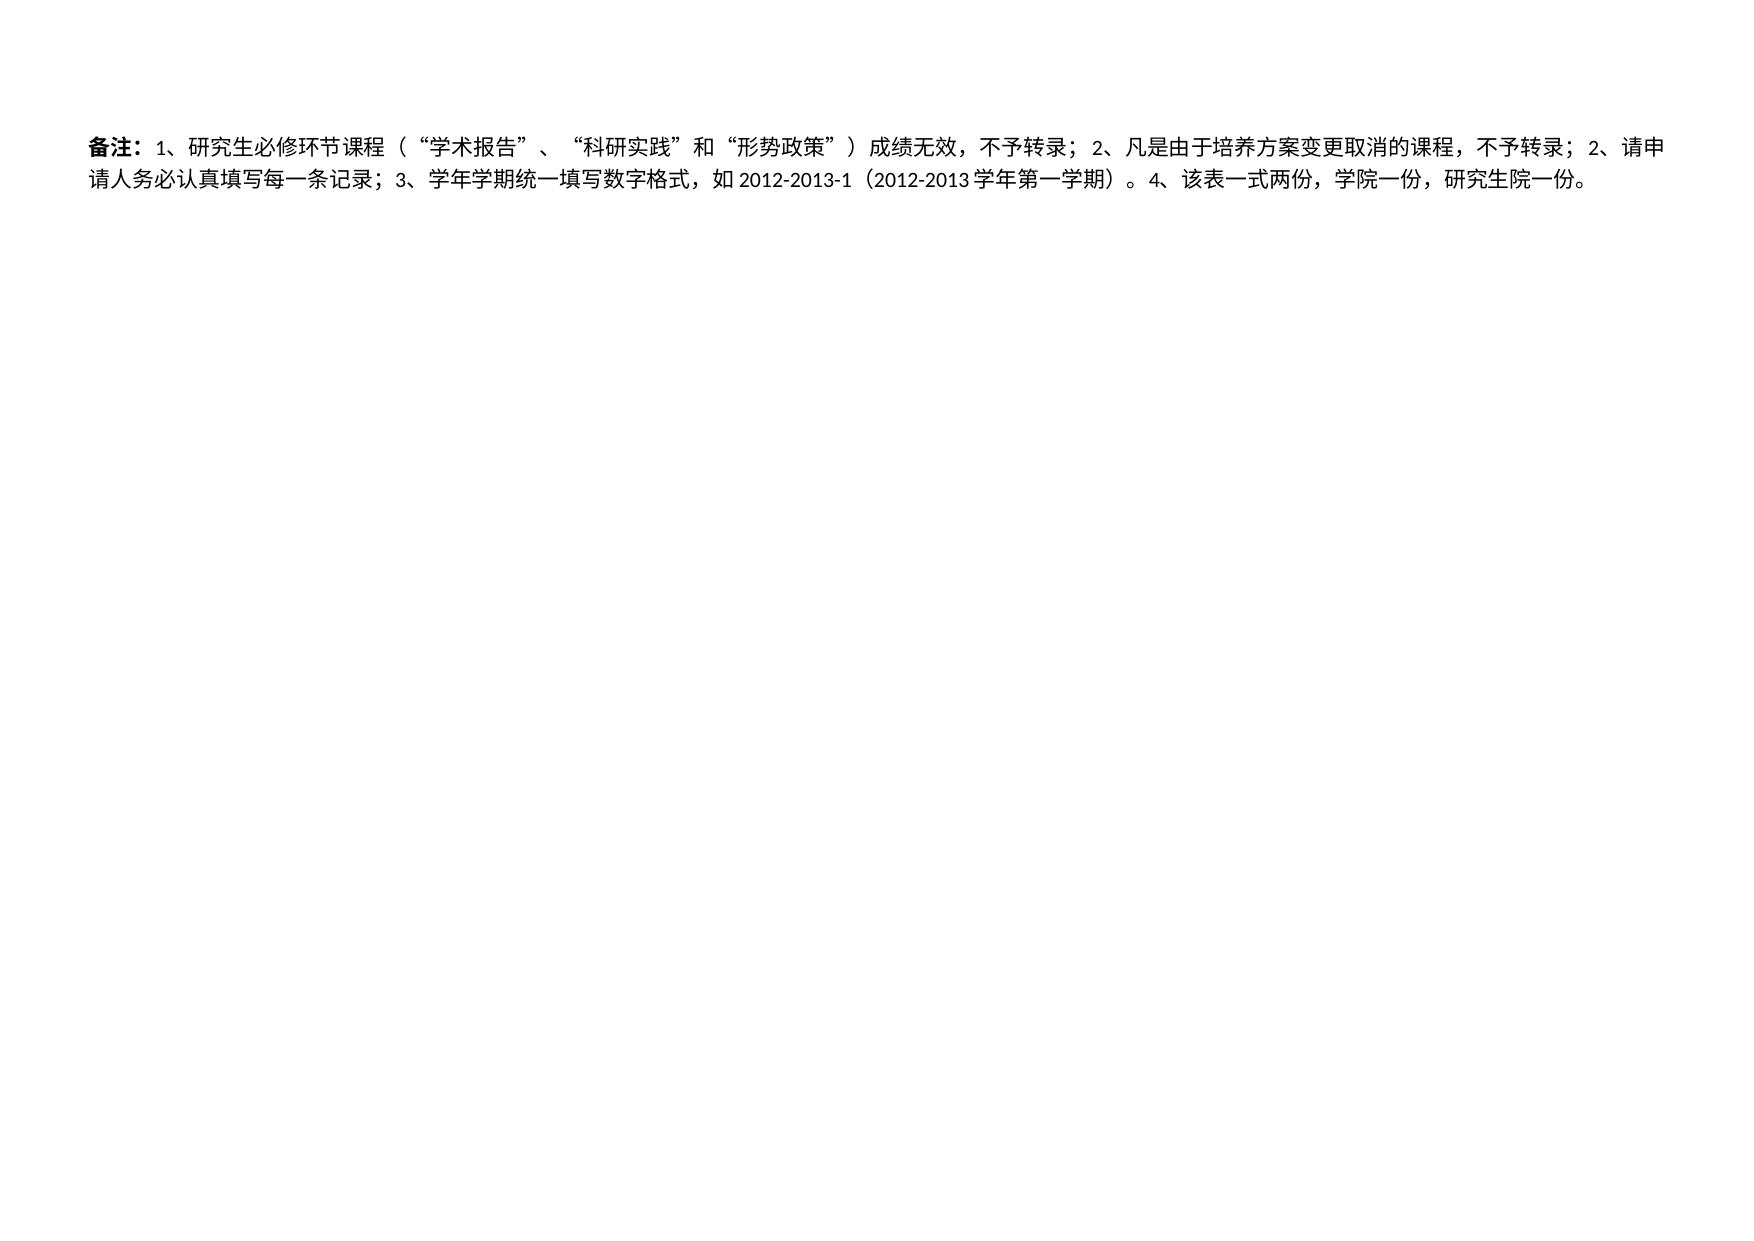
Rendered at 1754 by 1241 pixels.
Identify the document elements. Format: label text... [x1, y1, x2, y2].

text 备注：1、研究生必修环节课程（“学术报告”、“科研实践”和“形势政策”）成绩无效，不予转录；2、凡是由于培养方案变更取消的课程，不予转录；2、请申请人务必认真填写每一条记录；3、学年学期统一填写数字格式，如2012-2013-1（2012-2013学年第一学期）。4、该表一式两份，学院一份，研究生院一份。 [89, 129, 1665, 194]
